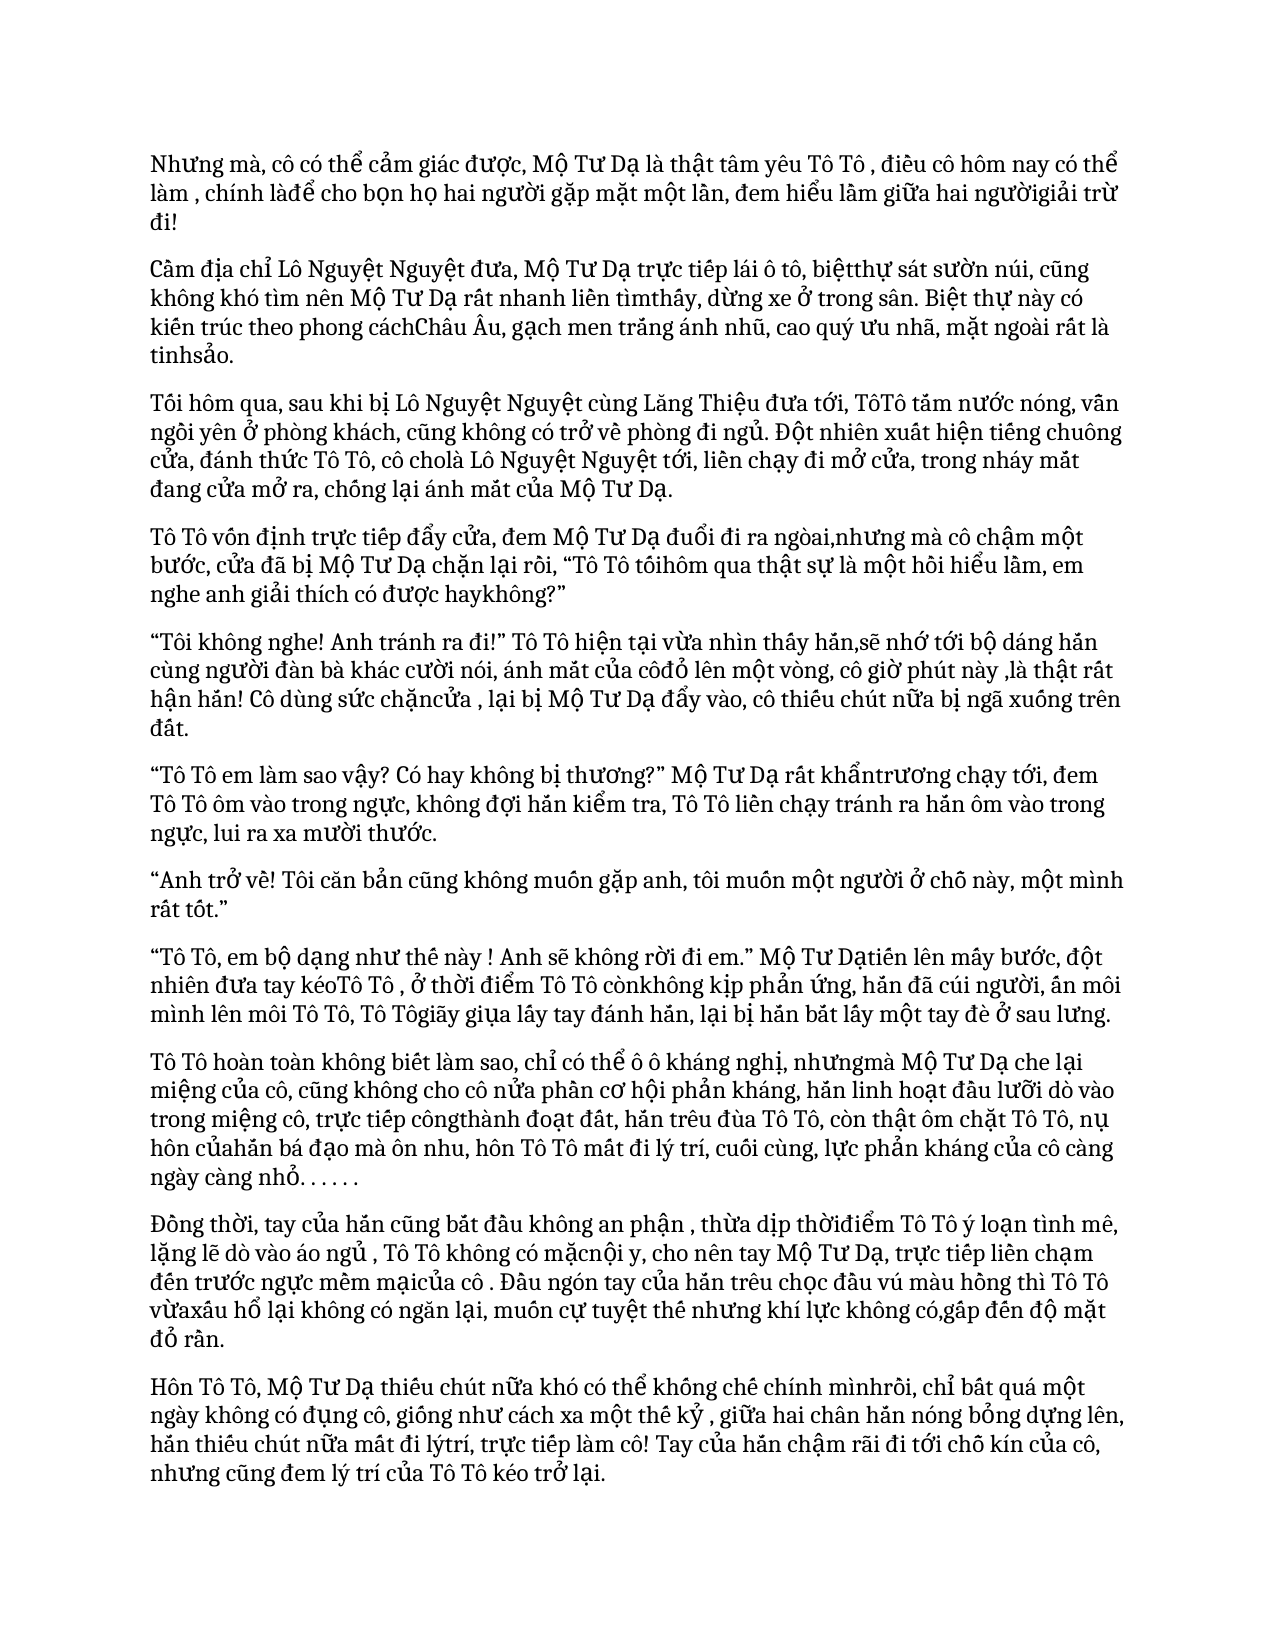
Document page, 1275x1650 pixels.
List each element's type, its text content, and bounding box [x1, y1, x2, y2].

text Tối hôm qua, sau khi bị Lô Nguyệt Nguyệt cùng Lăng Thiệu đưa tới, TôTô tắm nước nóng, vẫn ngồi yên ở phòng khách, cũng không có trở về phòng đi ngủ. Đột nhiên xuất hiện tiếng chuông cửa, đánh thức Tô Tô, cô cholà Lô Nguyệt Nguyệt tới, liền chạy đi mở cửa, trong nháy mắt đang cửa mở ra, chống lại ánh mắt của Mộ Tư Dạ. [150, 389, 1125, 504]
text “Tô Tô em làm sao vậy? Có hay không bị thương?” Mộ Tư Dạ rất khẩntrương chạy tới, đem Tô Tô ôm vào trong ngực, không đợi hắn kiểm tra, Tô Tô liền chạy tránh ra hắn ôm vào trong ngực, lui ra xa mười thước. [150, 761, 1125, 847]
text “Tô Tô, em bộ dạng như thế này ! Anh sẽ không rời đi em.” Mộ Tư Dạtiến lên mấy bước, đột nhiên đưa tay kéoTô Tô , ở thời điểm Tô Tô cònkhông kịp phản ứng, hắn đã cúi người, ấn môi mình lên môi Tô Tô, Tô Tôgiãy giụa lấy tay đánh hắn, lại bị hắn bắt lấy một tay đè ở sau lưng. [150, 942, 1125, 1029]
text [150, 150, 1125, 236]
text Cầm địa chỉ Lô Nguyệt Nguyệt đưa, Mộ Tư Dạ trực tiếp lái ô tô, biệtthự sát sườn núi, cũng không khó tìm nên Mộ Tư Dạ rất nhanh liền tìmthấy, dừng xe ở trong sân. Biệt thự này có kiến trúc theo phong cáchChâu Âu, gạch men trắng ánh nhũ, cao quý ưu nhã, mặt ngoài rất là tinhsảo. [150, 255, 1125, 370]
text “Anh trở về! Tôi căn bản cũng không muốn gặp anh, tôi muốn một người ở chỗ này, một mình rất tốt.” [150, 866, 1125, 924]
text Tô Tô hoàn toàn không biết làm sao, chỉ có thể ô ô kháng nghị, nhưngmà Mộ Tư Dạ che lại miệng của cô, cũng không cho cô nửa phần cơ hội phản kháng, hắn linh hoạt đầu lưỡi dò vào trong miệng cô, trực tiếp côngthành đoạt đất, hắn trêu đùa Tô Tô, còn thật ôm chặt Tô Tô, nụ hôn củahắn bá đạo mà ôn nhu, hôn Tô Tô mất đi lý trí, cuối cùng, lực phản kháng của cô càng ngày càng nhỏ. . . . . . [150, 1047, 1125, 1191]
text Tô Tô vốn định trực tiếp đẩy cửa, đem Mộ Tư Dạ đuổi đi ra ngòai,nhưng mà cô chậm một bước, cửa đã bị Mộ Tư Dạ chặn lại rồi, “Tô Tô tốihôm qua thật sự là một hồi hiểu lầm, em nghe anh giải thích có được haykhông?” [150, 522, 1125, 609]
text “Tôi không nghe! Anh tránh ra đi!” Tô Tô hiện tại vừa nhìn thấy hắn,sẽ nhớ tới bộ dáng hắn cùng người đàn bà khác cười nói, ánh mắt của côđỏ lên một vòng, cô giờ phút này ,là thật rất hận hắn! Cô dùng sức chặncửa , lại bị Mộ Tư Dạ đẩy vào, cô thiếu chút nữa bị ngã xuống trên đất. [150, 627, 1125, 742]
text Đồng thời, tay của hắn cũng bắt đầu không an phận , thừa dịp thờiđiểm Tô Tô ý loạn tình mê, lặng lẽ dò vào áo ngủ , Tô Tô không có mặcnội y, cho nên tay Mộ Tư Dạ, trực tiếp liền chạm đến trước ngực mềm mạicủa cô . Đầu ngón tay của hắn trêu chọc đầu vú màu hồng thì Tô Tô vừaxấu hổ lại không có ngăn lại, muốn cự tuyệt thế nhưng khí lực không có,gấp đến độ mặt đỏ rần. [150, 1210, 1125, 1354]
text Hôn Tô Tô, Mộ Tư Dạ thiếu chút nữa khó có thể khống chế chính mìnhrồi, chỉ bất quá một ngày không có đụng cô, giống như cách xa một thế kỷ , giữa hai chân hắn nóng bỏng dựng lên, hắn thiếu chút nữa mất đi lýtrí, trực tiếp làm cô! Tay của hắn chậm rãi đi tới chỗ kín của cô, nhưng cũng đem lý trí của Tô Tô kéo trở lại. [150, 1372, 1125, 1487]
